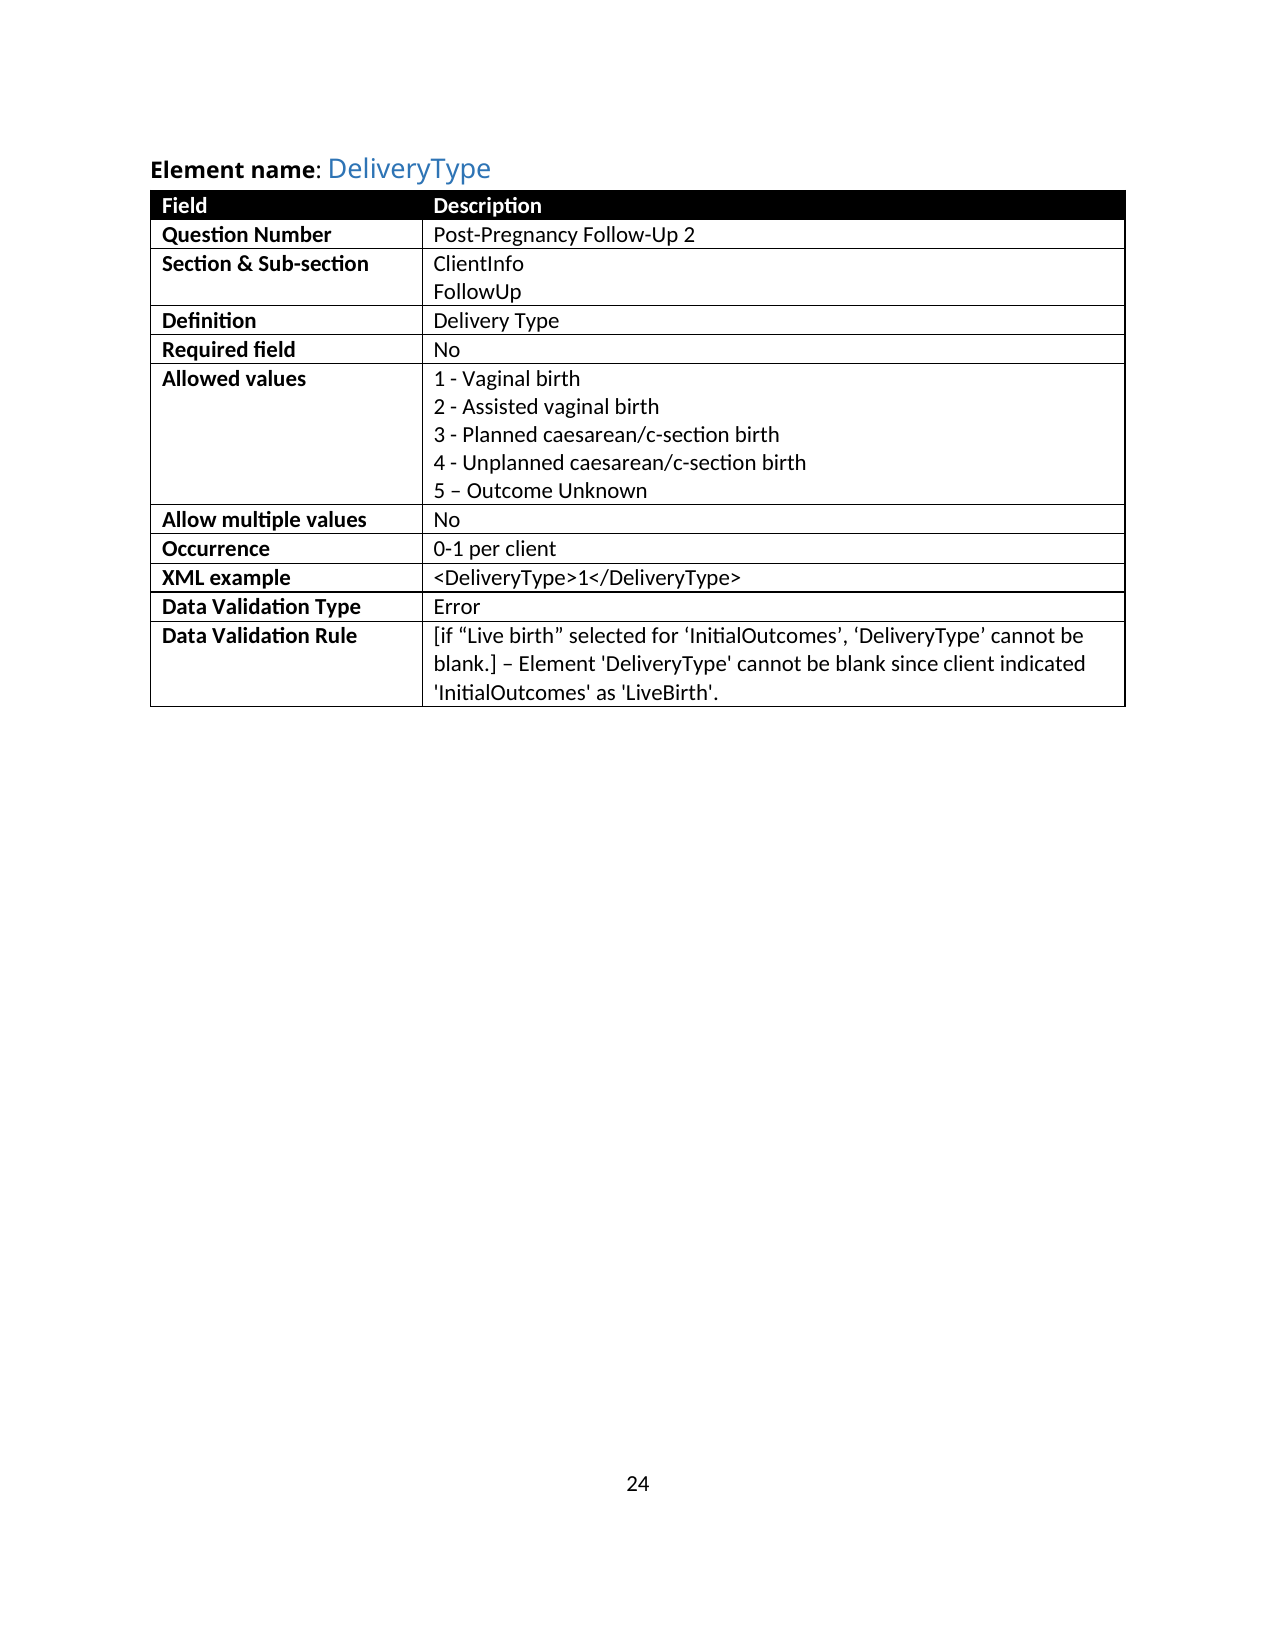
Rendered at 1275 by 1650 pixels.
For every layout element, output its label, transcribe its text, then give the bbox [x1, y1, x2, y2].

table_cell XML example [151, 564, 422, 591]
table_cell [if “Live birth” selected for ‘InitialOutcomes’, ‘DeliveryType’ cannot be blank.] – Element 'DeliveryType' cannot be blank since client indicated 'InitialOutcomes' as 'LiveBirth'. [423, 622, 1124, 706]
table_header Description [423, 191, 1124, 219]
table_cell ClientInfo FollowUp [423, 249, 1124, 305]
table_cell Occurrence [151, 534, 422, 562]
table_cell Required field [151, 335, 422, 363]
table_cell Definition [151, 306, 422, 334]
subtitle Element name: DeliveryType [150, 150, 1125, 187]
table_cell 1 - Vaginal birth 2 - Assisted vaginal birth 3 - Planned caesarean/c-section birth 4 - Unplanned caesarean/c-section birth 5 – Outcome Unknown [423, 364, 1124, 504]
table_cell Delivery Type [423, 306, 1124, 334]
table_cell 0-1 per client [423, 534, 1124, 562]
table_cell Data Validation Type [151, 593, 422, 621]
table_cell Allowed values [151, 364, 422, 504]
table_cell No [423, 505, 1124, 533]
table_cell Data Validation Rule [151, 622, 422, 706]
table_header Field [151, 191, 422, 219]
table_cell <DeliveryType>1</DeliveryType> [423, 564, 1124, 591]
table_cell Allow multiple values [151, 505, 422, 533]
table_cell Section & Sub-section [151, 249, 422, 305]
table_cell Error [423, 593, 1124, 621]
table_cell No [423, 335, 1124, 363]
table_cell Post-Pregnancy Follow-Up 2 [423, 220, 1124, 248]
table_cell Question Number [151, 220, 422, 248]
